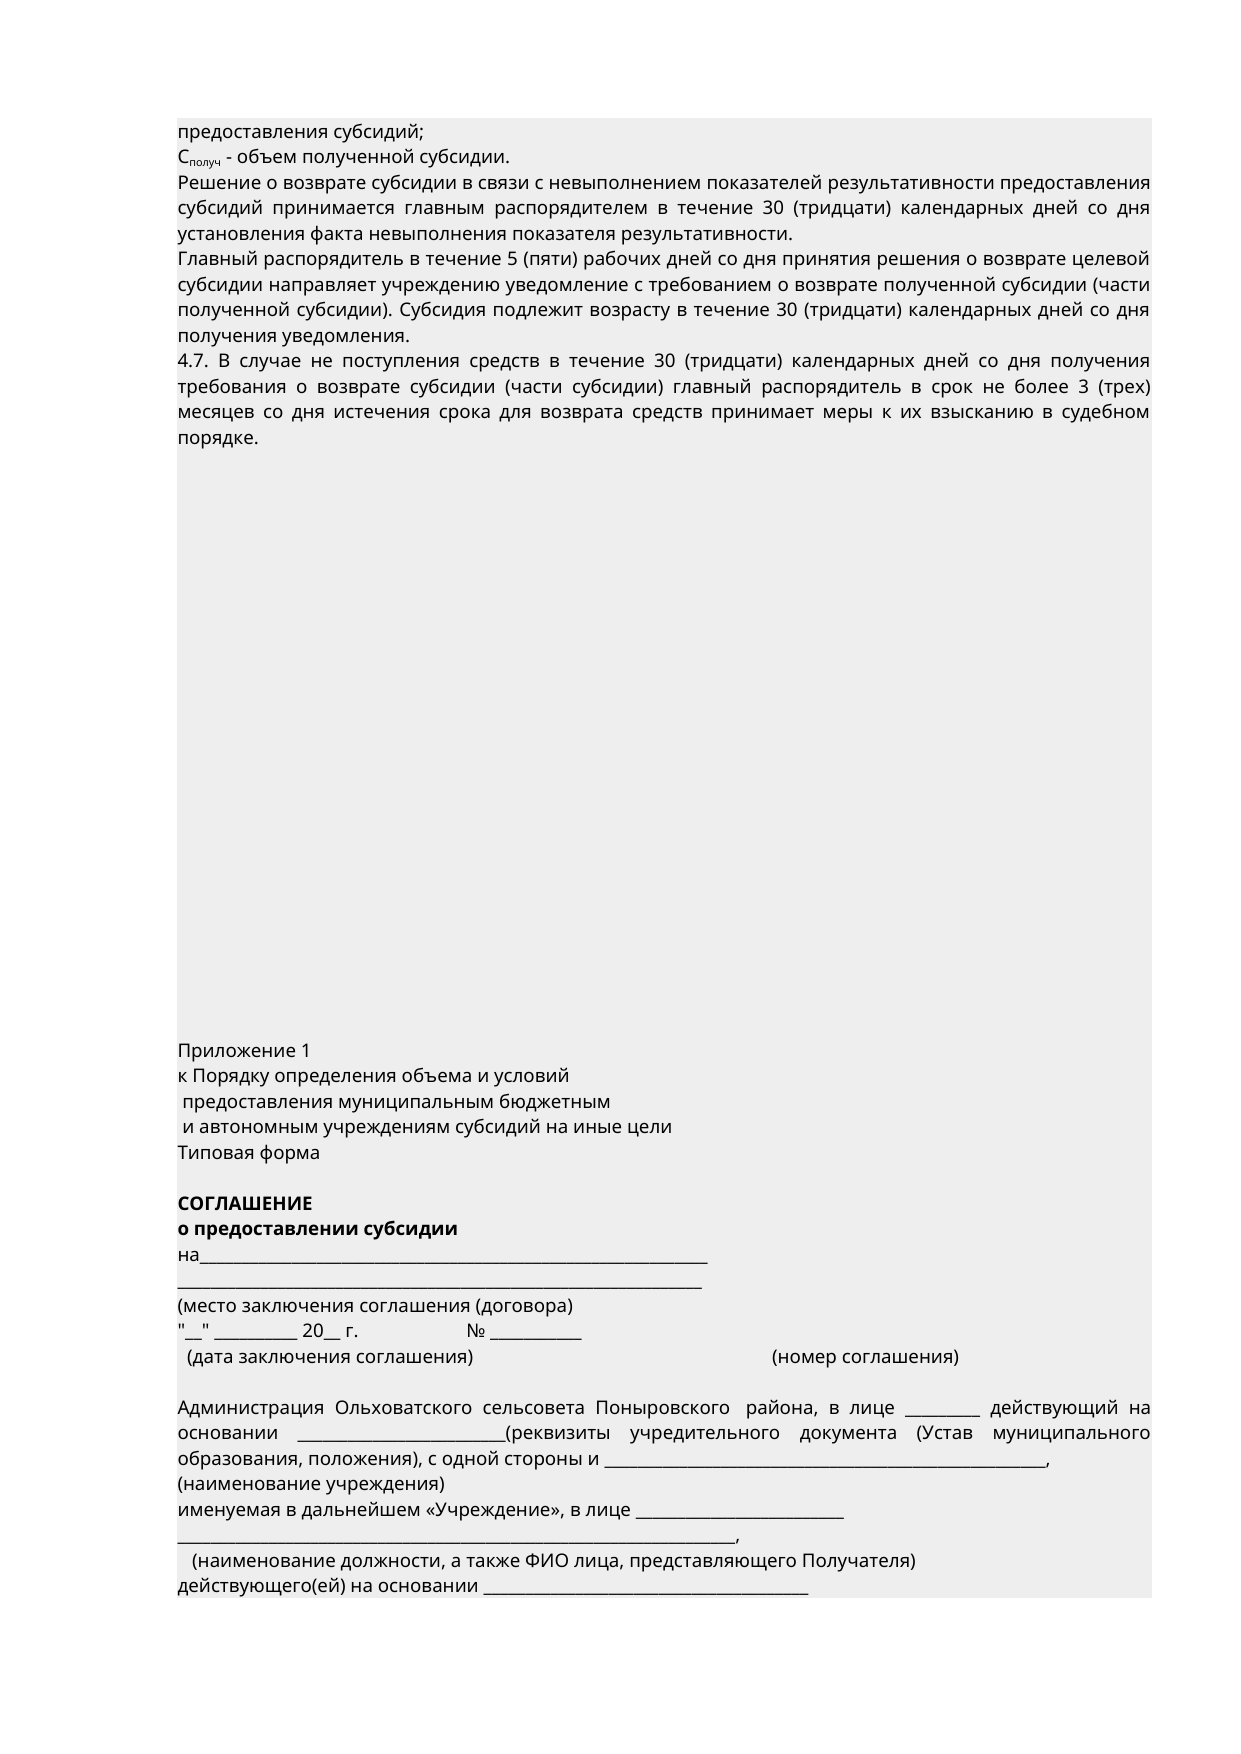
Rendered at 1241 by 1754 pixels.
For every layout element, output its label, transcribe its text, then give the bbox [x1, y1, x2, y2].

text Типовая форма [177, 1139, 1152, 1164]
text предоставления муниципальным бюджетным [177, 1088, 1152, 1113]
text (наименование учреждения) [177, 1471, 1152, 1496]
text ___________________________________________________________________, [177, 1522, 1152, 1547]
text (дата заключения соглашения) (номер соглашения) [177, 1343, 1152, 1369]
text (наименование должности, а также ФИО лица, представляющего Получателя) [177, 1547, 1152, 1573]
text Решение о возврате субсидии в связи с невыполнением показателей результативности предоставления субсидий принимается главным распорядителем в течение 30 (тридцати) календарных дней со дня установления факта невыполнения показателя результативности. [177, 169, 1152, 246]
text Главный распорядитель в течение 5 (пяти) рабочих дней со дня принятия решения о возврате целевой субсидии направляет учреждению уведомление с требованием о возврате полученной субсидии (части полученной субсидии). Субсидия подлежит возрасту в течение 30 (тридцати) календарных дней со дня получения уведомления. [177, 246, 1152, 348]
text действующего(ей) на основании _______________________________________ [177, 1573, 1152, 1598]
text к Порядку определения объема и условий [177, 1062, 1152, 1088]
text Сполуч - объем полученной субсидии. [177, 144, 1152, 169]
text именуемая в дальнейшем «Учреждение», в лице _________________________ [177, 1496, 1152, 1522]
text _______________________________________________________________ [177, 1267, 1152, 1292]
text и автономным учреждениям субсидий на иные цели [177, 1113, 1152, 1139]
text Администрация Ольховатского сельсовета Поныровского района, в лице _________ действующий на основании _________________________(реквизиты учредительного документа (Устав муниципального образования, положения), с одной стороны и _____________________________________________________, [177, 1394, 1152, 1471]
text Приложение 1 [177, 1037, 1152, 1062]
text "__" __________ 20__ г. № ___________ [177, 1318, 1152, 1343]
text на_____________________________________________________________ [177, 1241, 1152, 1267]
text о предоставлении субсидии [177, 1216, 1152, 1241]
text СОГЛАШЕНИЕ [177, 1190, 1152, 1216]
text (место заключения соглашения (договора) [177, 1292, 1152, 1318]
text 4.7. В случае не поступления средств в течение 30 (тридцати) календарных дней со дня получения требования о возврате субсидии (части субсидии) главный распорядитель в срок не более 3 (трех) месяцев со дня истечения срока для возврата средств принимает меры к их взысканию в судебном порядке. [177, 348, 1152, 450]
text предоставления субсидий; [177, 118, 1152, 144]
